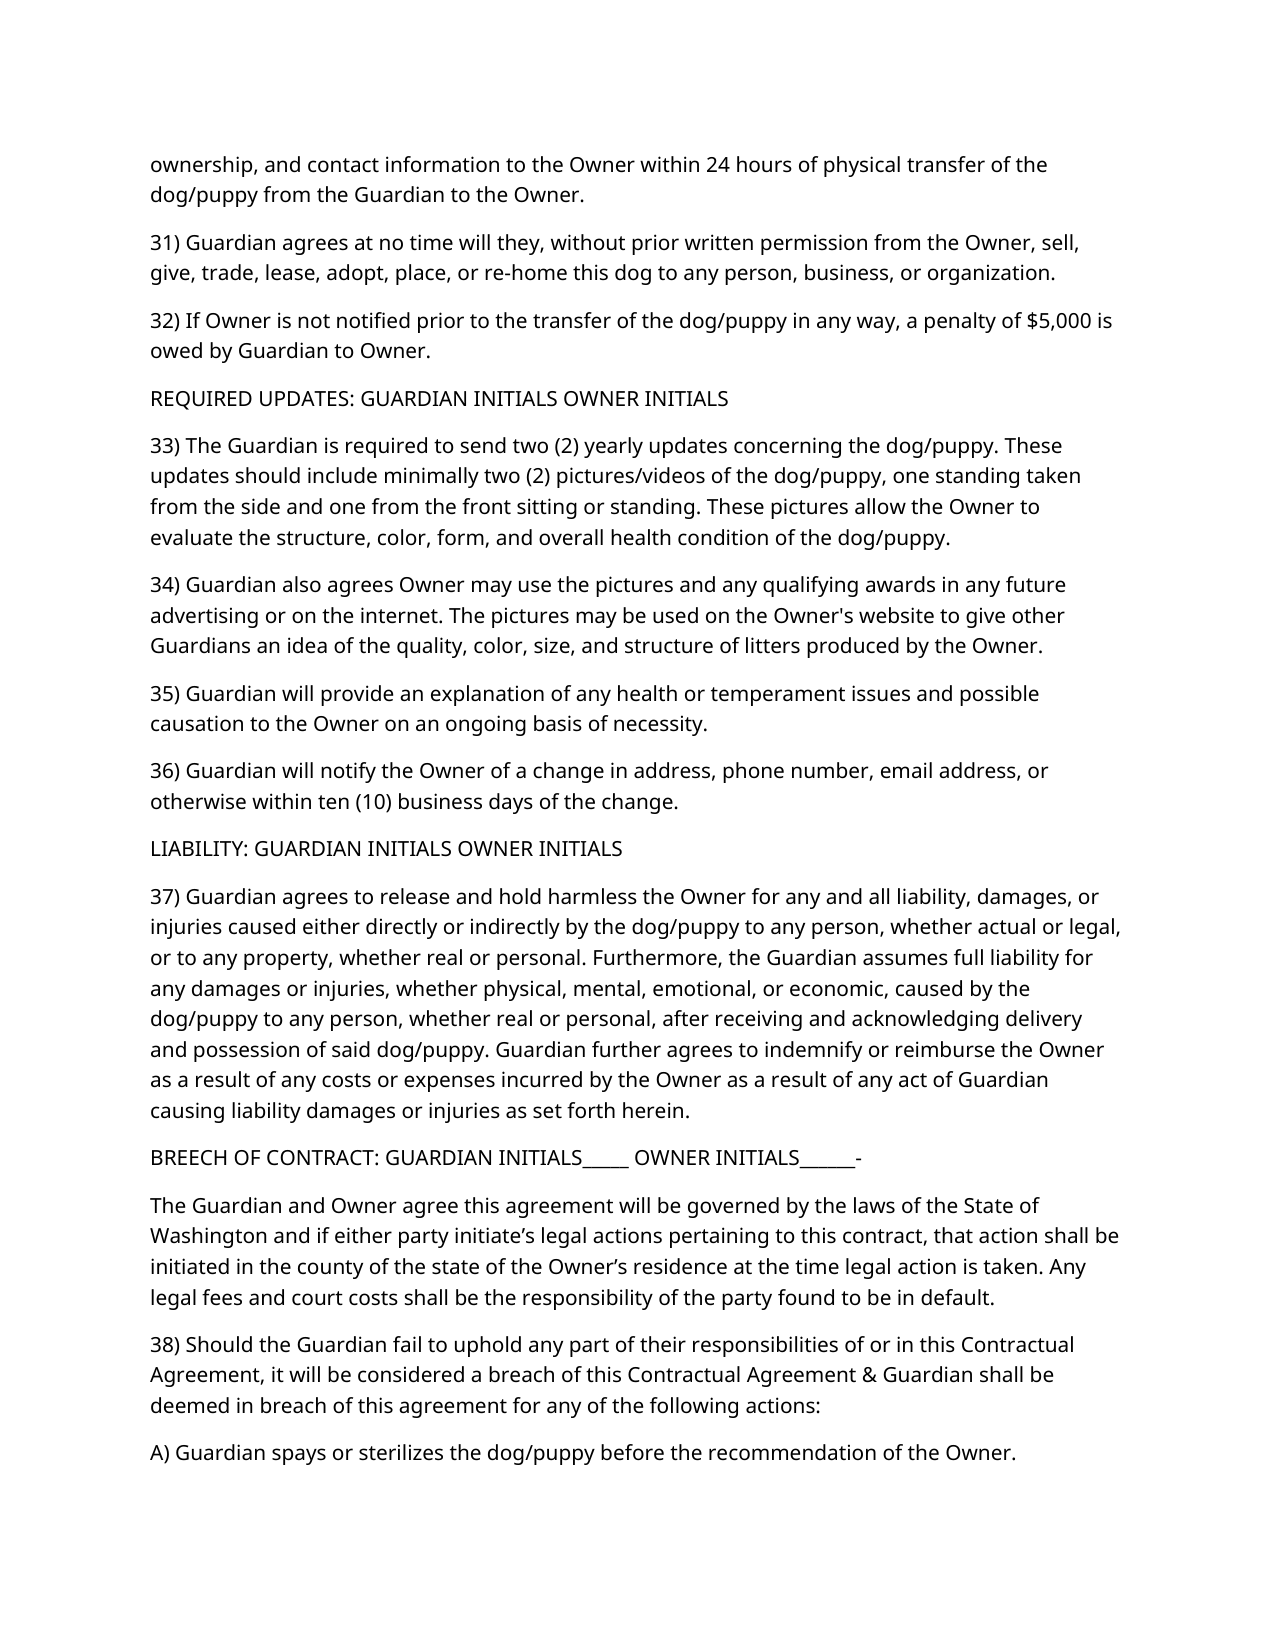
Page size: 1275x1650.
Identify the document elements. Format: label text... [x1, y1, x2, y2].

text 34) Guardian also agrees Owner may use the pictures and any qualifying awards in any future advertising or on the internet. The pictures may be used on the Owner's website to give other Guardians an idea of the quality, color, size, and structure of litters produced by the Owner. [150, 570, 1125, 660]
text 32) If Owner is not notified prior to the transfer of the dog/puppy in any way, a penalty of $5,000 is owed by Guardian to Owner. [150, 306, 1125, 365]
text 31) Guardian agrees at no time will they, without prior written permission from the Owner, sell, give, trade, lease, adopt, place, or re-home this dog to any person, business, or organization. [150, 228, 1125, 287]
text 38) Should the Guardian fail to uphold any part of their responsibilities of or in this Contractual Agreement, it will be considered a breach of this Contractual Agreement & Guardian shall be deemed in breach of this agreement for any of the following actions: [150, 1330, 1125, 1420]
text 37) Guardian agrees to release and hold harmless the Owner for any and all liability, damages, or injuries caused either directly or indirectly by the dog/puppy to any person, whether actual or legal, or to any property, whether real or personal. Furthermore, the Guardian assumes full liability for any damages or injuries, whether physical, mental, emotional, or economic, caused by the dog/puppy to any person, whether real or personal, after receiving and acknowledging delivery and possession of said dog/puppy. Guardian further agrees to indemnify or reimburse the Owner as a result of any costs or expenses incurred by the Owner as a result of any act of Guardian causing liability damages or injuries as set forth herein. [150, 882, 1125, 1125]
text REQUIRED UPDATES: GUARDIAN INITIALS OWNER INITIALS [150, 384, 1125, 412]
text 33) The Guardian is required to send two (2) yearly updates concerning the dog/puppy. These updates should include minimally two (2) pictures/videos of the dog/puppy, one standing taken from the side and one from the front sitting or standing. These pictures allow the Owner to evaluate the structure, color, form, and overall health condition of the dog/puppy. [150, 431, 1125, 551]
text 36) Guardian will notify the Owner of a change in address, phone number, email address, or otherwise within ten (10) business days of the change. [150, 757, 1125, 816]
text LIABILITY: GUARDIAN INITIALS OWNER INITIALS [150, 834, 1125, 863]
text A) Guardian spays or sterilizes the dog/puppy before the recommendation of the Owner. [150, 1438, 1125, 1467]
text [150, 150, 1125, 209]
text 35) Guardian will provide an explanation of any health or temperament issues and possible causation to the Owner on an ongoing basis of necessity. [150, 679, 1125, 738]
text BREECH OF CONTRACT: GUARDIAN INITIALS_____ OWNER INITIALS______- [150, 1143, 1125, 1172]
text The Guardian and Owner agree this agreement will be governed by the laws of the State of Washington and if either party initiate’s legal actions pertaining to this contract, that action shall be initiated in the county of the state of the Owner’s residence at the time legal action is taken. Any legal fees and court costs shall be the responsibility of the party found to be in default. [150, 1191, 1125, 1311]
